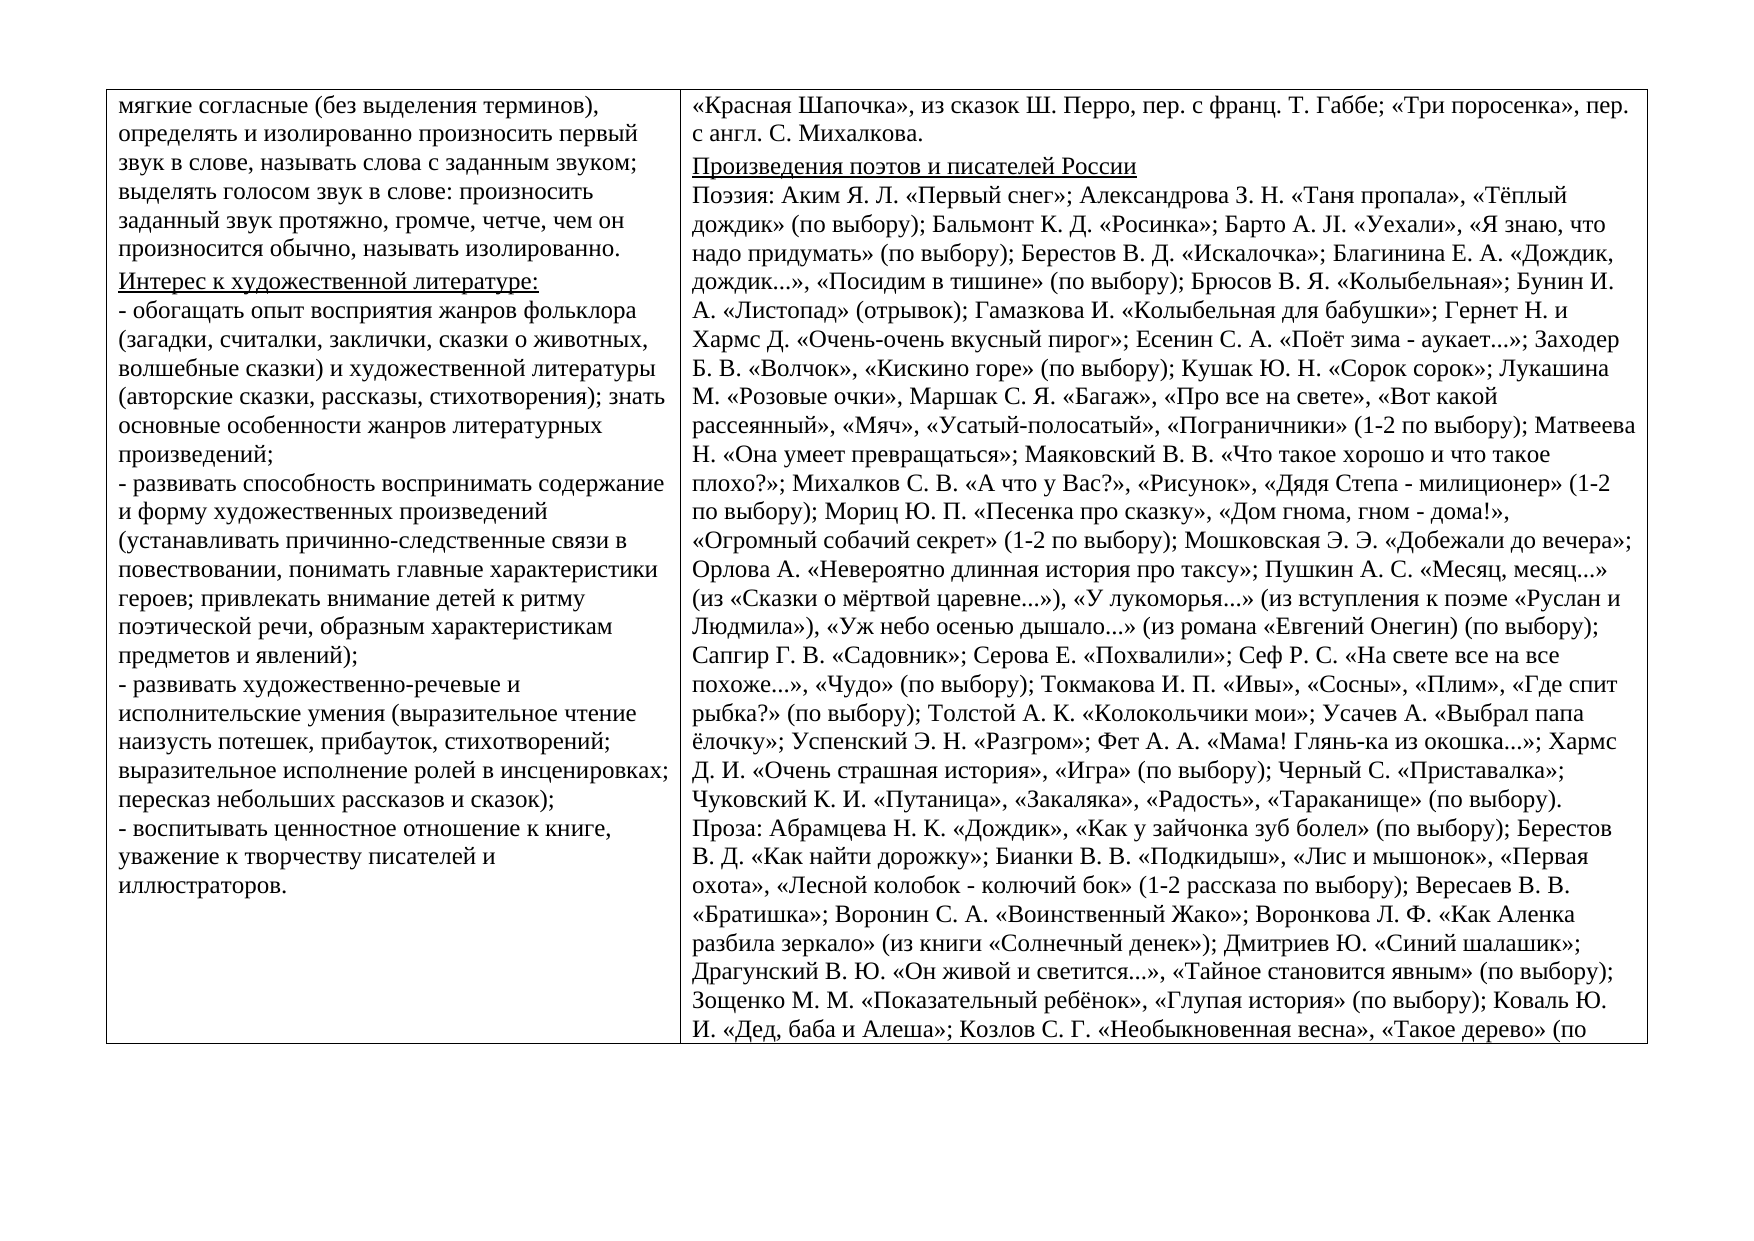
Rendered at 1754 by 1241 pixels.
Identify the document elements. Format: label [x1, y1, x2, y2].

table_cell [107, 90, 680, 1043]
table_cell [681, 90, 1647, 1043]
